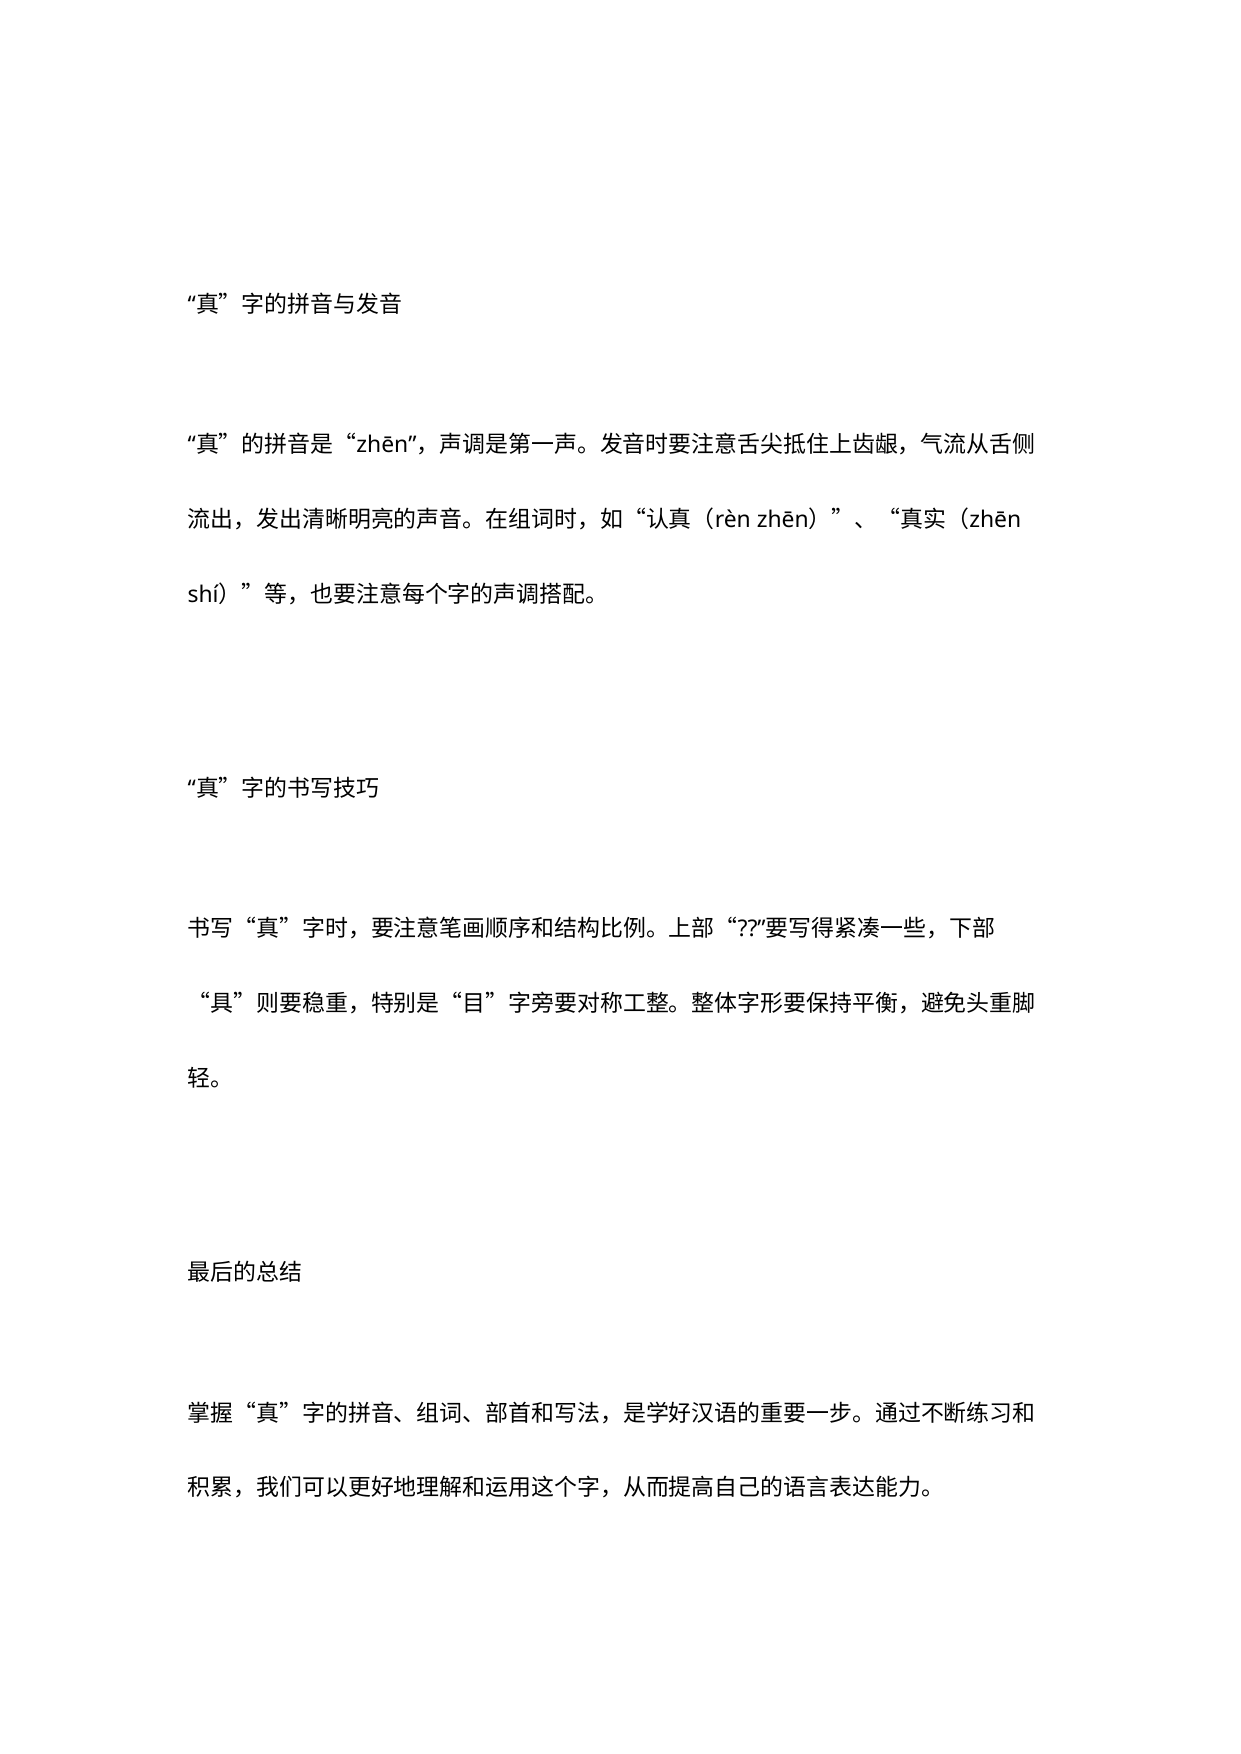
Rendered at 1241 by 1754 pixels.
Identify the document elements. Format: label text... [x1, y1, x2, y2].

text “真”的拼音是“zhēn”，声调是第一声。发音时要注意舌尖抵住上齿龈，气流从舌侧流出，发出清晰明亮的声音。在组词时，如“认真（rèn zhēn）”、“真实（zhēn shí）”等，也要注意每个字的声调搭配。 [187, 410, 1053, 624]
text “真”字的书写技巧 [187, 754, 1053, 819]
text 掌握“真”字的拼音、组词、部首和写法，是学好汉语的重要一步。通过不断练习和积累，我们可以更好地理解和运用这个字，从而提高自己的语言表达能力。 [187, 1378, 1053, 1518]
text “真”字的拼音与发音 [187, 270, 1053, 335]
text 最后的总结 [187, 1238, 1053, 1303]
text 书写“真”字时，要注意笔画顺序和结构比例。上部“??”要写得紧凑一些，下部“具”则要稳重，特别是“目”字旁要对称工整。整体字形要保持平衡，避免头重脚轻。 [187, 894, 1053, 1109]
